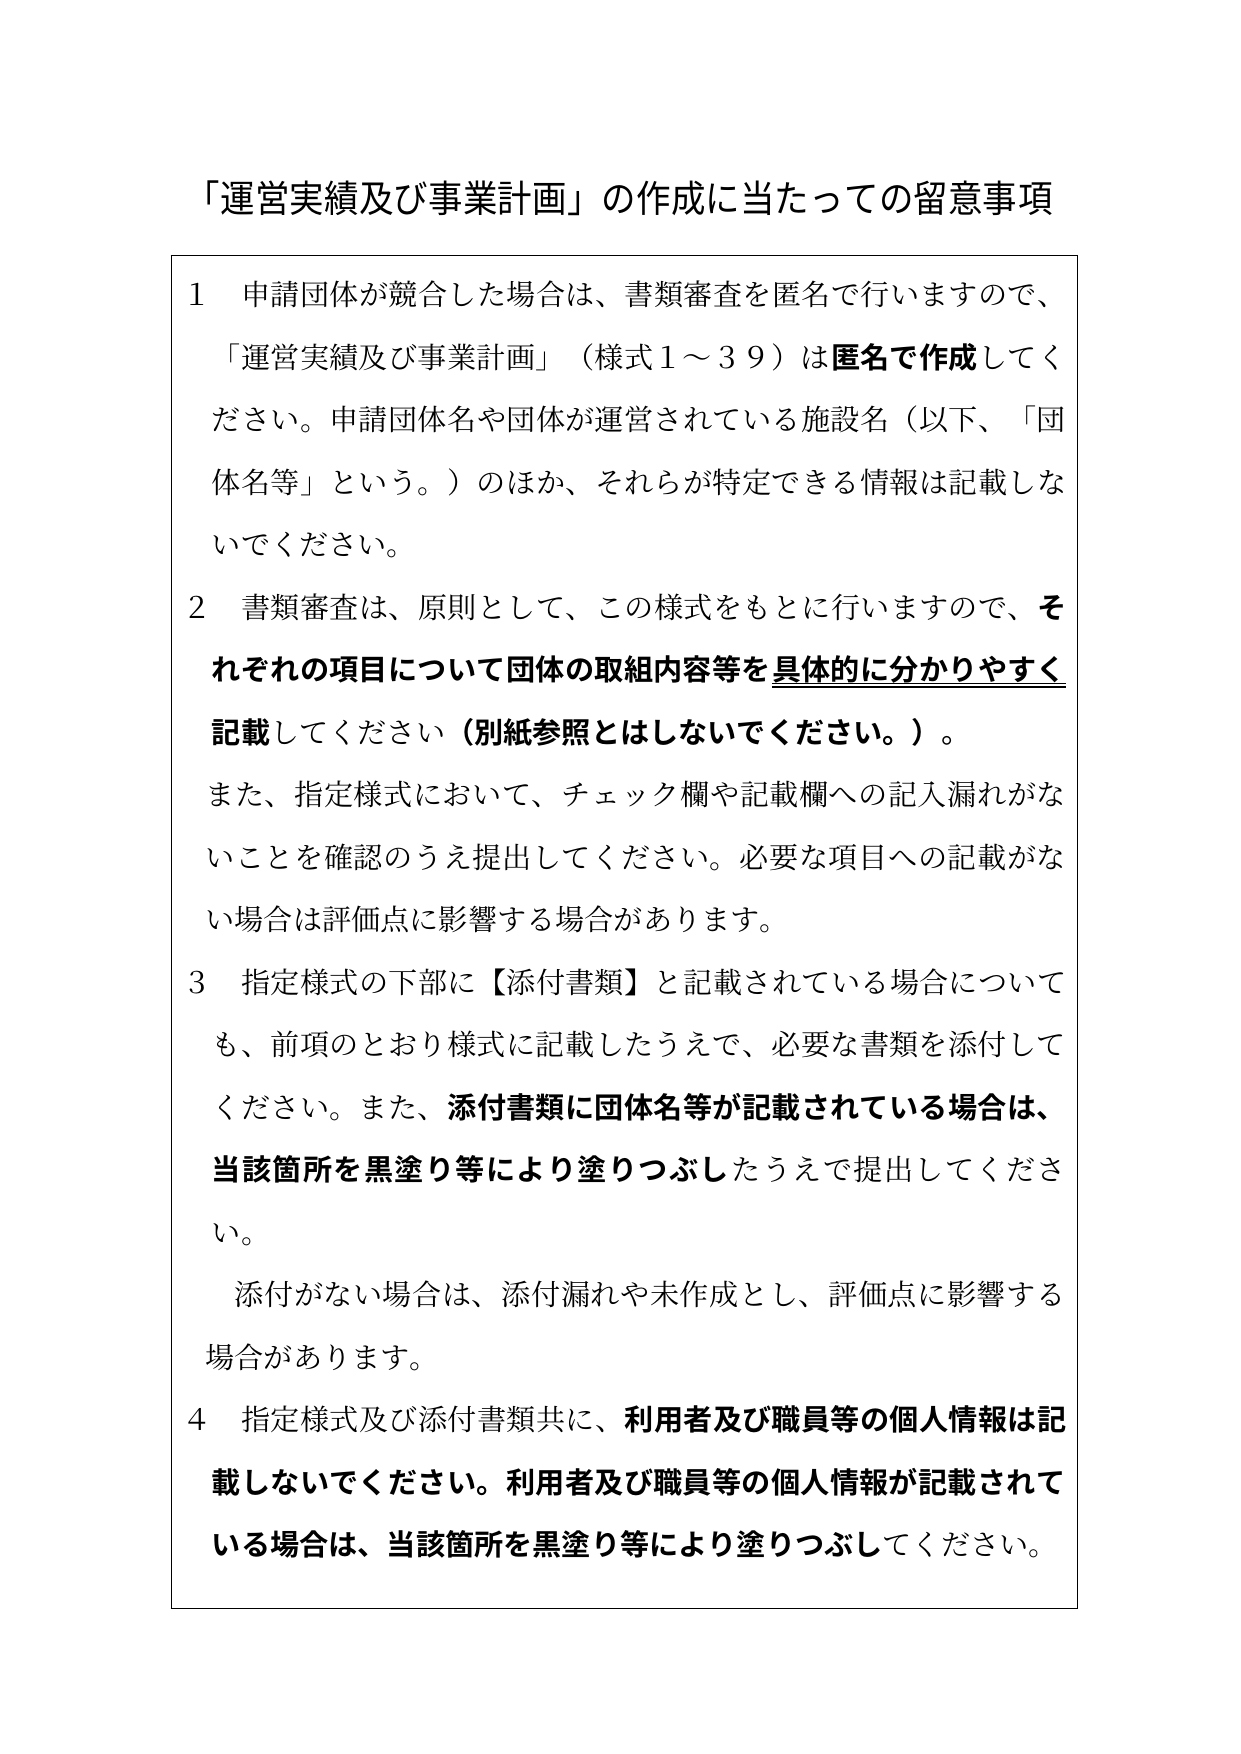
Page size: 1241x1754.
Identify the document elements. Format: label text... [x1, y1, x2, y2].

text 「運営実績及び事業計画」の作成に当たっての留意事項 [148, 169, 1092, 223]
table_header １ 申請団体が競合した場合は、書類審査を匿名で行いますので、「運営実績及び事業計画」（様式１～３９）は匿名で作成してください。申請団体名や団体が運営されている施設名（以下、「団体名等」という。）のほか、それらが特定できる情報は記載しないでください。 ２ 書類審査は、原則として、この様式をもとに行いますので、それぞれの項目について団体の取組内容等を具体的に分かりやすく記載してください（別紙参照とはしないでください。）。 また、指定様式において、チェック欄や記載欄への記入漏れがないことを確認のうえ提出してください。必要な項目への記載がない場合は評価点に影響する場合があります。 ３ 指定様式の下部に【添付書類】と記載されている場合についても、前項のとおり様式に記載したうえで、必要な書類を添付してください。また、添付書類に団体名等が記載されている場合は、当該箇所を黒塗り等により塗りつぶしたうえで提出してください。 添付がない場合は、添付漏れや未作成とし、評価点に影響する場合があります。 ４ 指定様式及び添付書類共に、利用者及び職員等の個人情報は記載しないでください。利用者及び職員等の個人情報が記載されている場合は、当該箇所を黒塗り等により塗りつぶしてください。 [172, 256, 1077, 1608]
